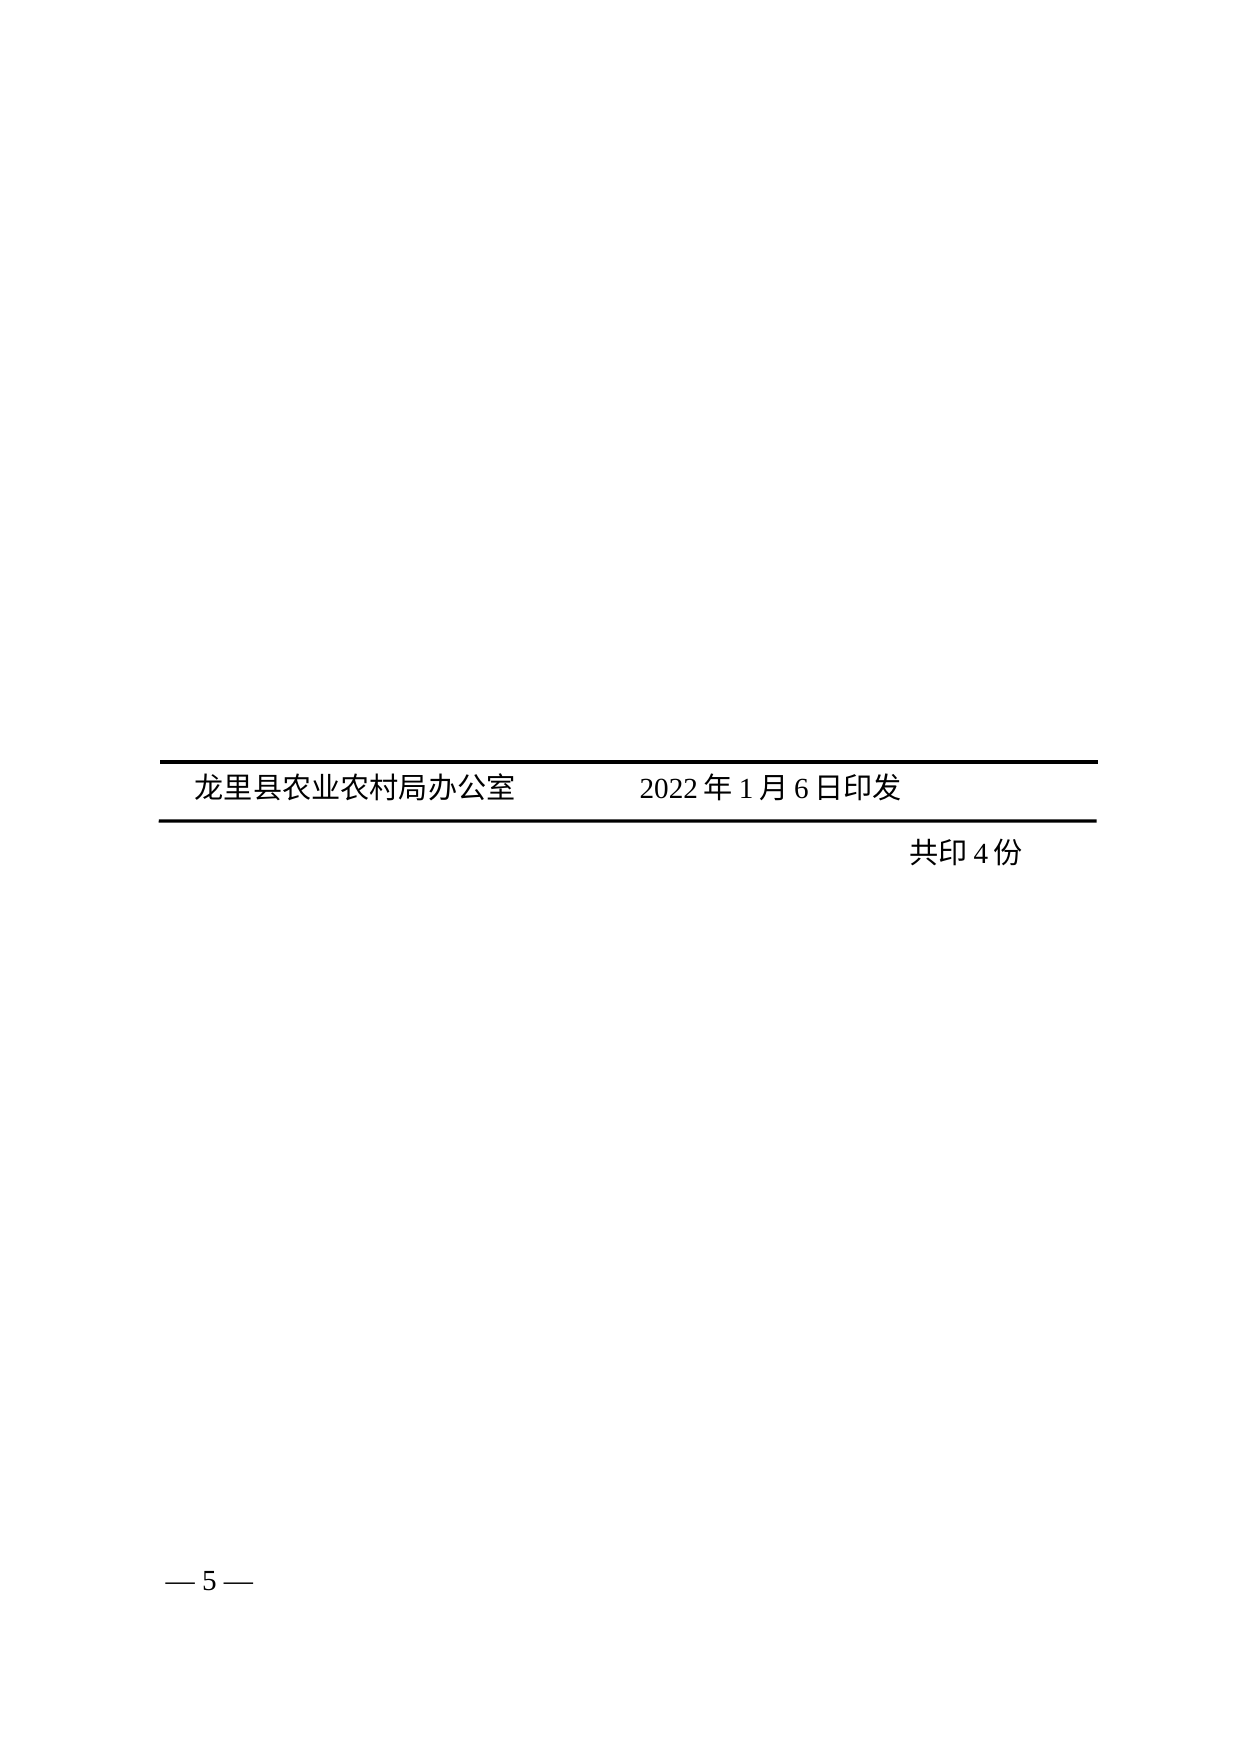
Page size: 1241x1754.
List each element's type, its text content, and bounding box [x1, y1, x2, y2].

text 共印4份 [209, 823, 1087, 883]
text 龙里县农业农村局办公室 2022年1月6日印发 [194, 764, 1057, 818]
